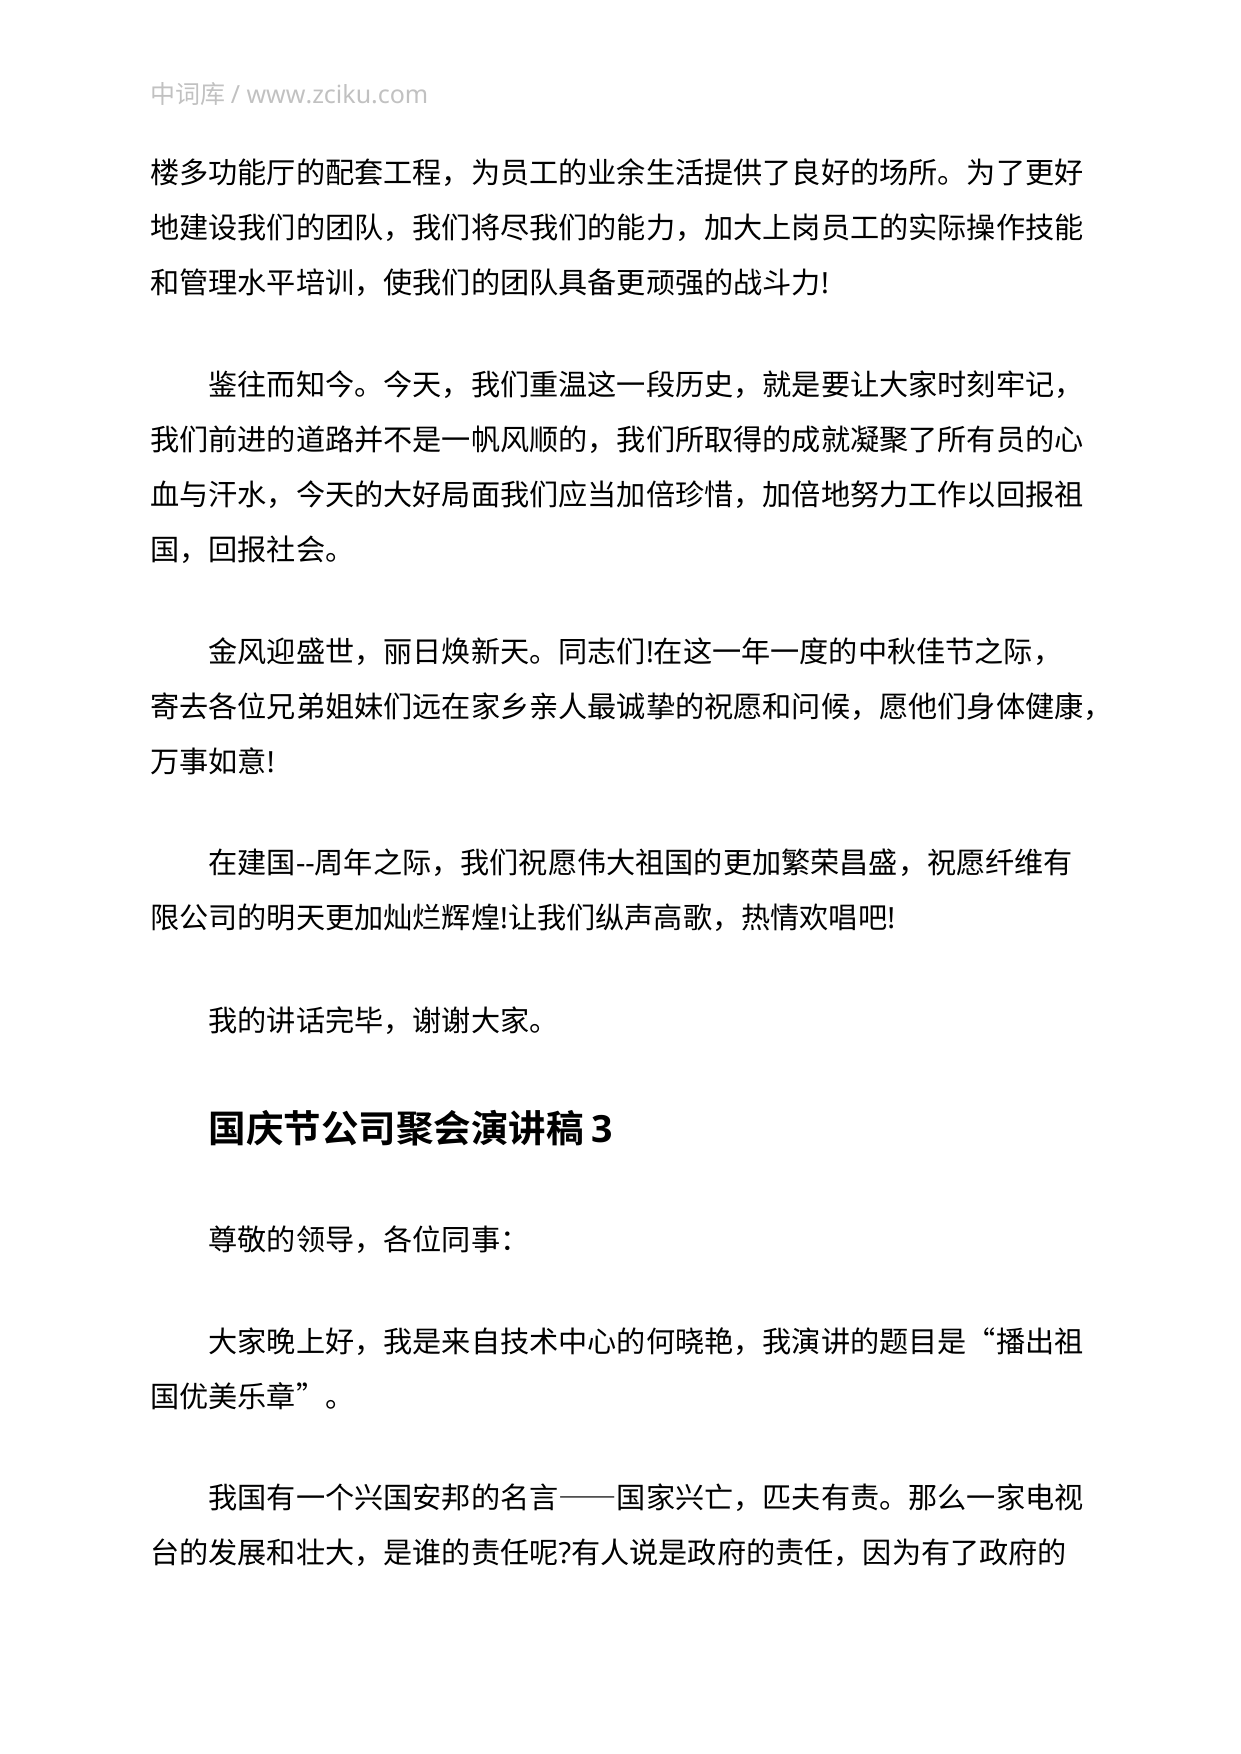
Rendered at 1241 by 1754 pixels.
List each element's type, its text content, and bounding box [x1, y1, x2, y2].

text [150, 1475, 1090, 1572]
text 金风迎盛世，丽日焕新天。同志们!在这一年一度的中秋佳节之际，寄去各位兄弟姐妹们远在家乡亲人最诚挚的祝愿和问候，愿他们身体健康，万事如意! [150, 628, 1090, 781]
text 我的讲话完毕，谢谢大家。 [150, 997, 1090, 1039]
text 尊敬的领导，各位同事： [150, 1216, 1090, 1259]
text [150, 150, 1090, 302]
text 在建国--周年之际，我们祝愿伟大祖国的更加繁荣昌盛，祝愿纤维有限公司的明天更加灿烂辉煌!让我们纵声高歌，热情欢唱吧! [150, 840, 1090, 937]
text 大家晚上好，我是来自技术中心的何晓艳，我演讲的题目是“播出祖国优美乐章”。 [150, 1318, 1090, 1415]
text 国庆节公司聚会演讲稿3 [150, 1099, 1090, 1153]
text 鉴往而知今。今天，我们重温这一段历史，就是要让大家时刻牢记，我们前进的道路并不是一帆风顺的，我们所取得的成就凝聚了所有员的心血与汗水，今天的大好局面我们应当加倍珍惜，加倍地努力工作以回报祖国，回报社会。 [150, 362, 1090, 569]
